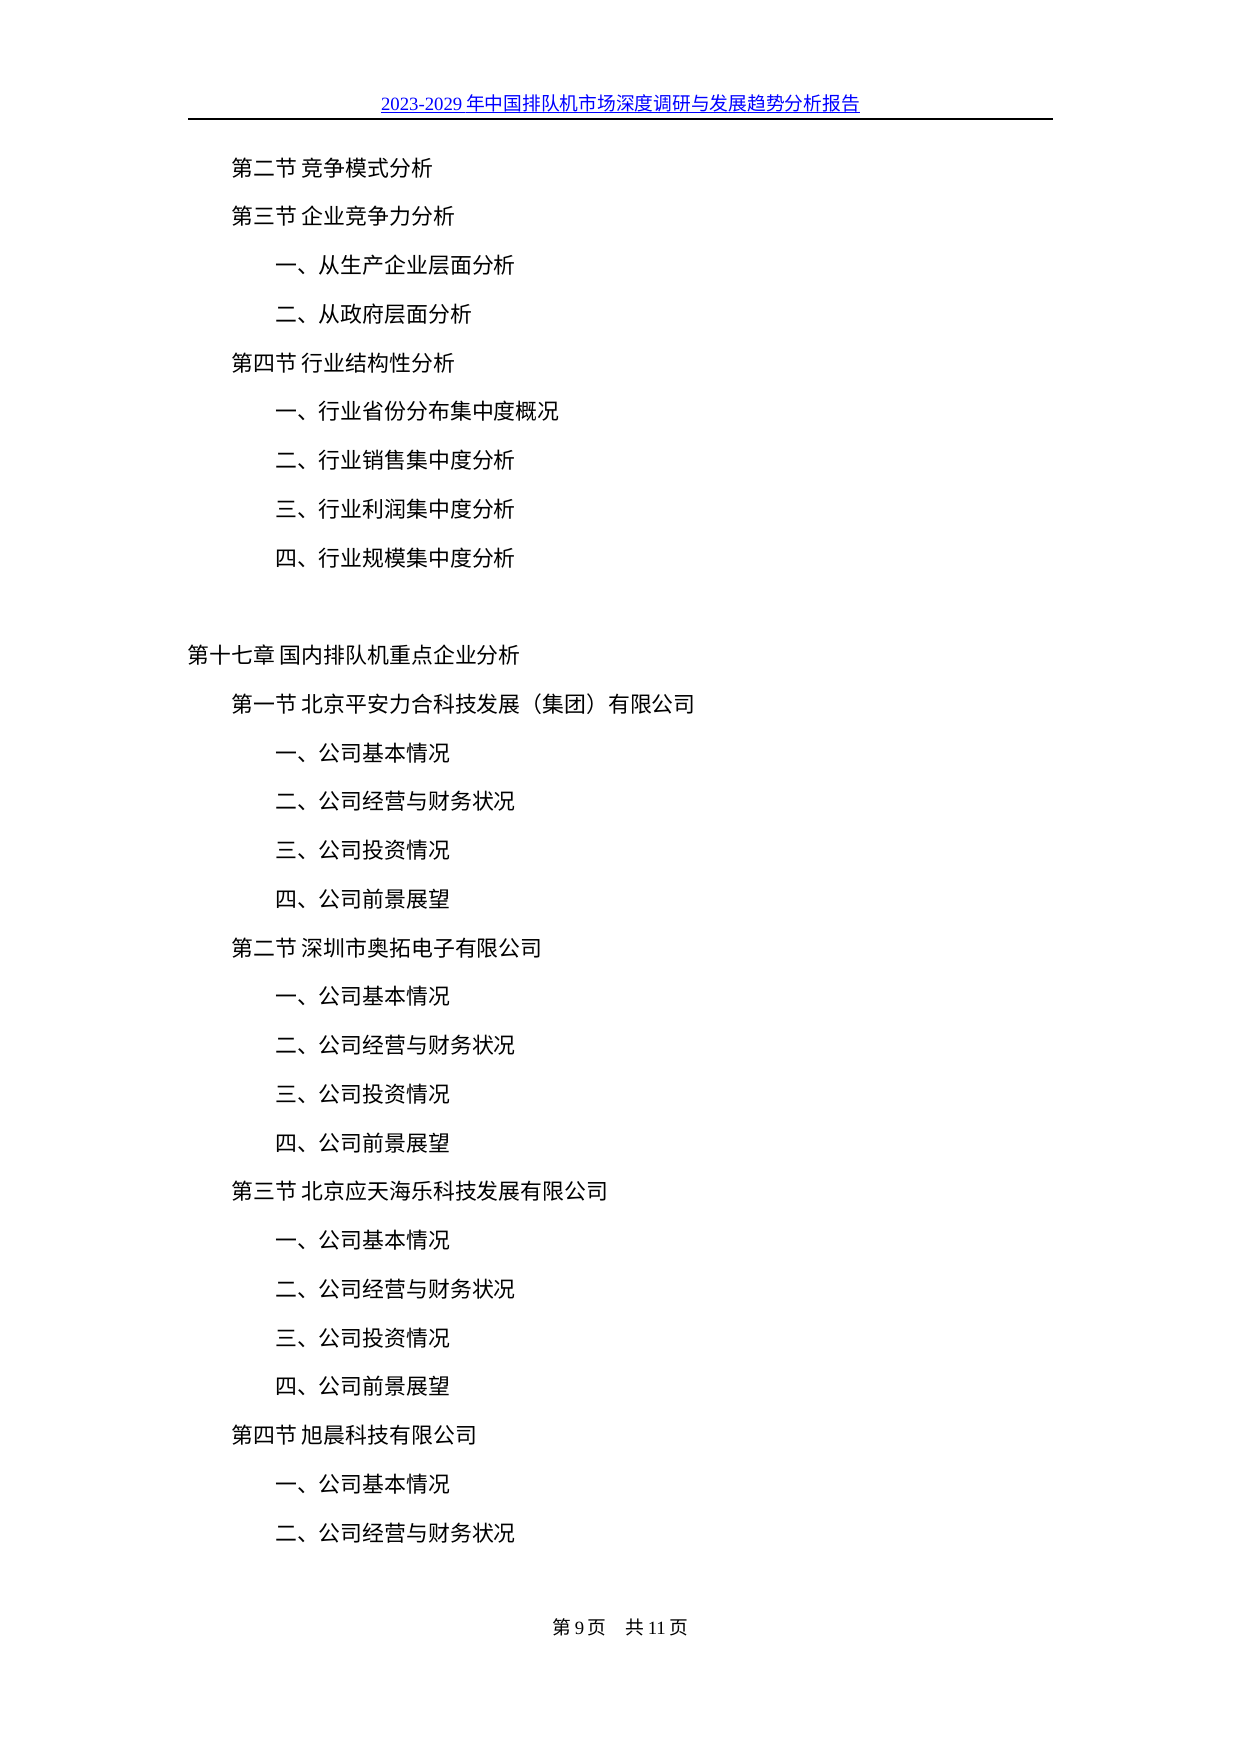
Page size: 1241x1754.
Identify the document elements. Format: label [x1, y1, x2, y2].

text [187, 150, 1053, 1548]
